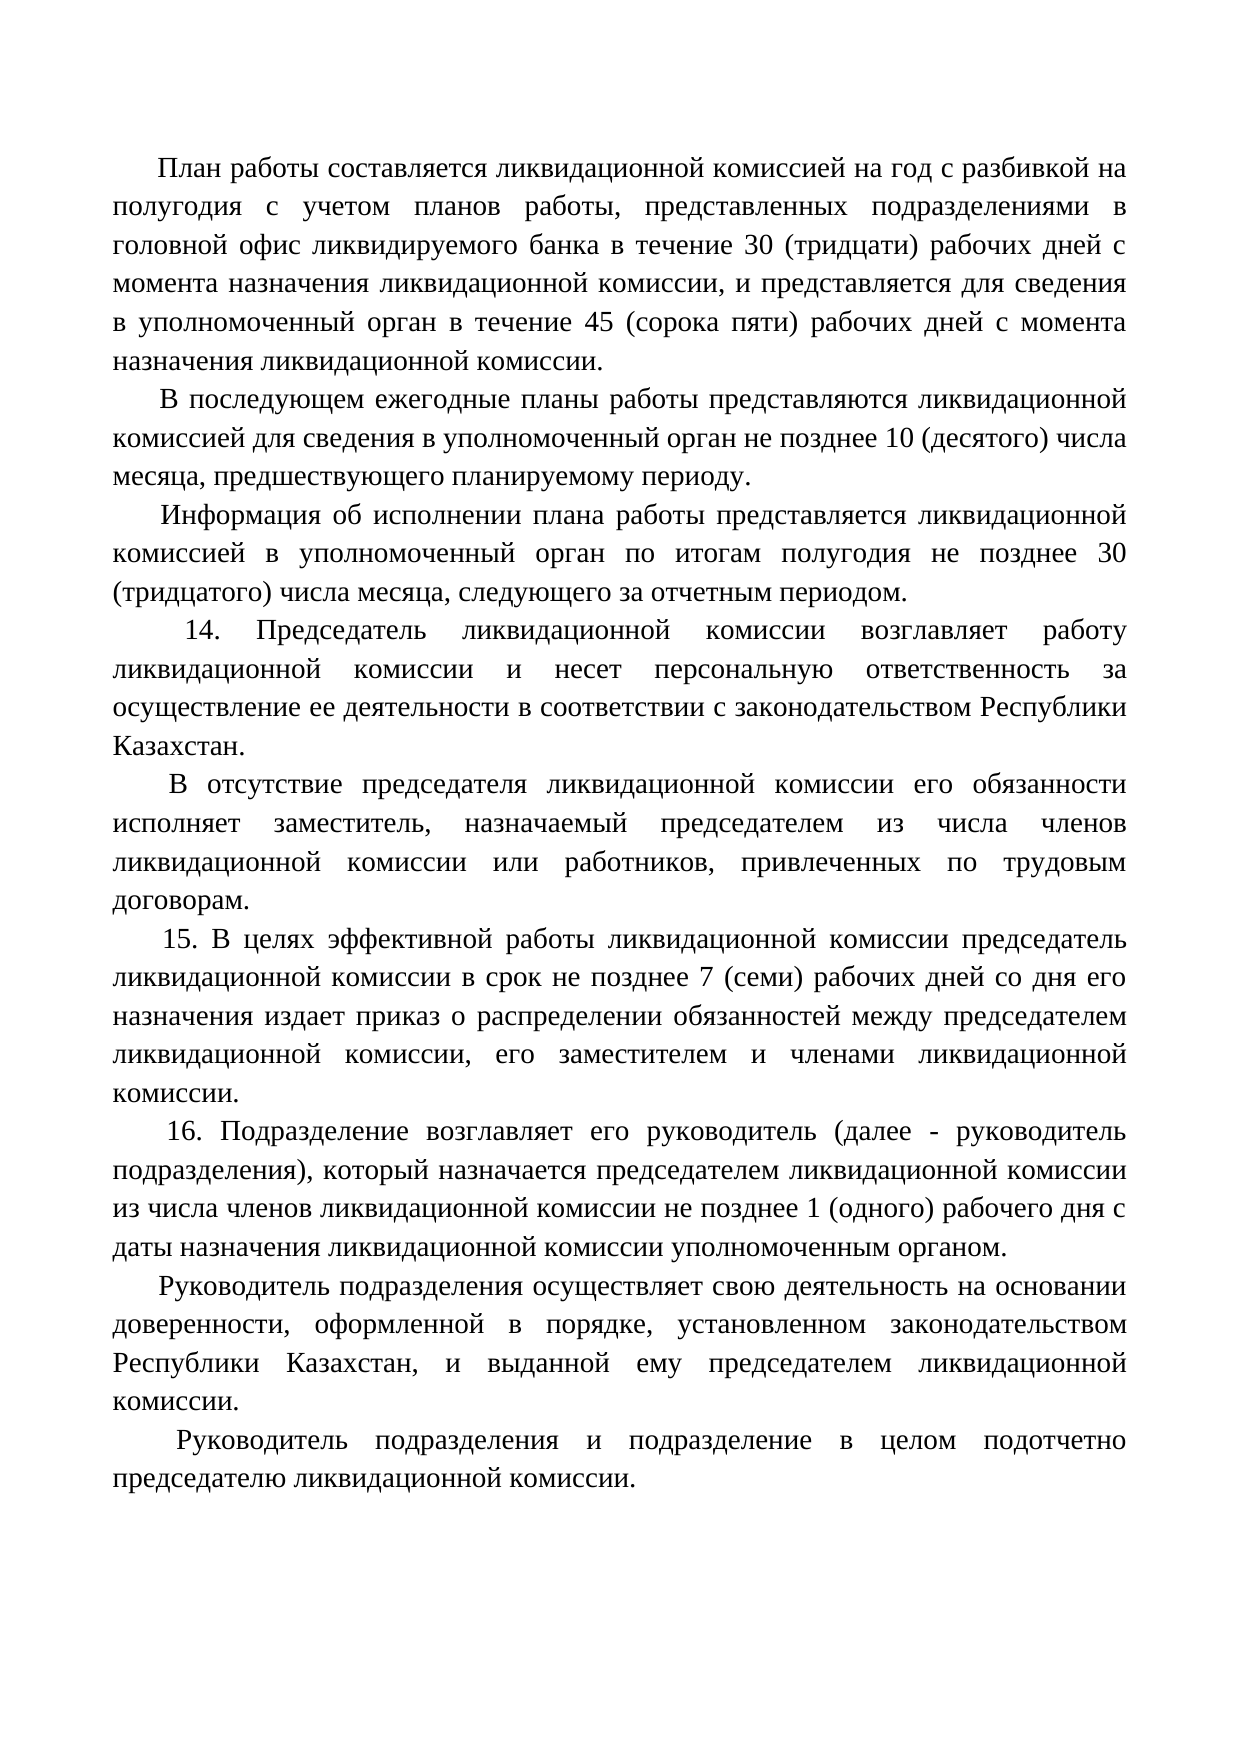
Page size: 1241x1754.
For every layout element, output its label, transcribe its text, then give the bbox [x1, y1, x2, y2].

text 15. В целях эффективной работы ликвидационной комиссии председатель ликвидационной комиссии в срок не позднее 7 (семи) рабочих дней со дня его назначения издает приказ о распределении обязанностей между председателем ликвидационной комиссии, его заместителем и членами ликвидационной комиссии. [112, 921, 1128, 1108]
text В отсутствие председателя ликвидационной комиссии его обязанности исполняет заместитель, назначаемый председателем из числа членов ликвидационной комиссии или работников, привлеченных по трудовым договорам. [112, 767, 1128, 916]
text План работы составляется ликвидационной комиссией на год с разбивкой на полугодия с учетом планов работы, представленных подразделениями в головной офис ликвидируемого банка в течение 30 (тридцати) рабочих дней с момента назначения ликвидационной комиссии, и представляется для сведения в уполномоченный орган в течение 45 (сорока пяти) рабочих дней с момента назначения ликвидационной комиссии. [112, 150, 1128, 376]
text В последующем ежегодные планы работы представляются ликвидационной комиссией для сведения в уполномоченный орган не позднее 10 (десятого) числа месяца, предшествующего планируемому периоду. [112, 381, 1128, 492]
text Информация об исполнении плана работы представляется ликвидационной комиссией в уполномоченный орган по итогам полугодия не позднее 30 (тридцатого) числа месяца, следующего за отчетным периодом. [112, 497, 1128, 607]
text 14. Председатель ликвидационной комиссии возглавляет работу ликвидационной комиссии и несет персональную ответственность за осуществление ее деятельности в соответствии с законодательством Республики Казахстан. [112, 612, 1128, 762]
text Руководитель подразделения осуществляет свою деятельность на основании доверенности, оформленной в порядке, установленном законодательством Республики Казахстан, и выданной ему председателем ликвидационной комиссии. [112, 1268, 1128, 1417]
text Руководитель подразделения и подразделение в целом подотчетно председателю ликвидационной комиссии. [112, 1422, 1128, 1494]
text 16. Подразделение возглавляет его руководитель (далее - руководитель подразделения), который назначается председателем ликвидационной комиссии из числа членов ликвидационной комиссии не позднее 1 (одного) рабочего дня с даты назначения ликвидационной комиссии уполномоченным органом. [112, 1113, 1128, 1263]
